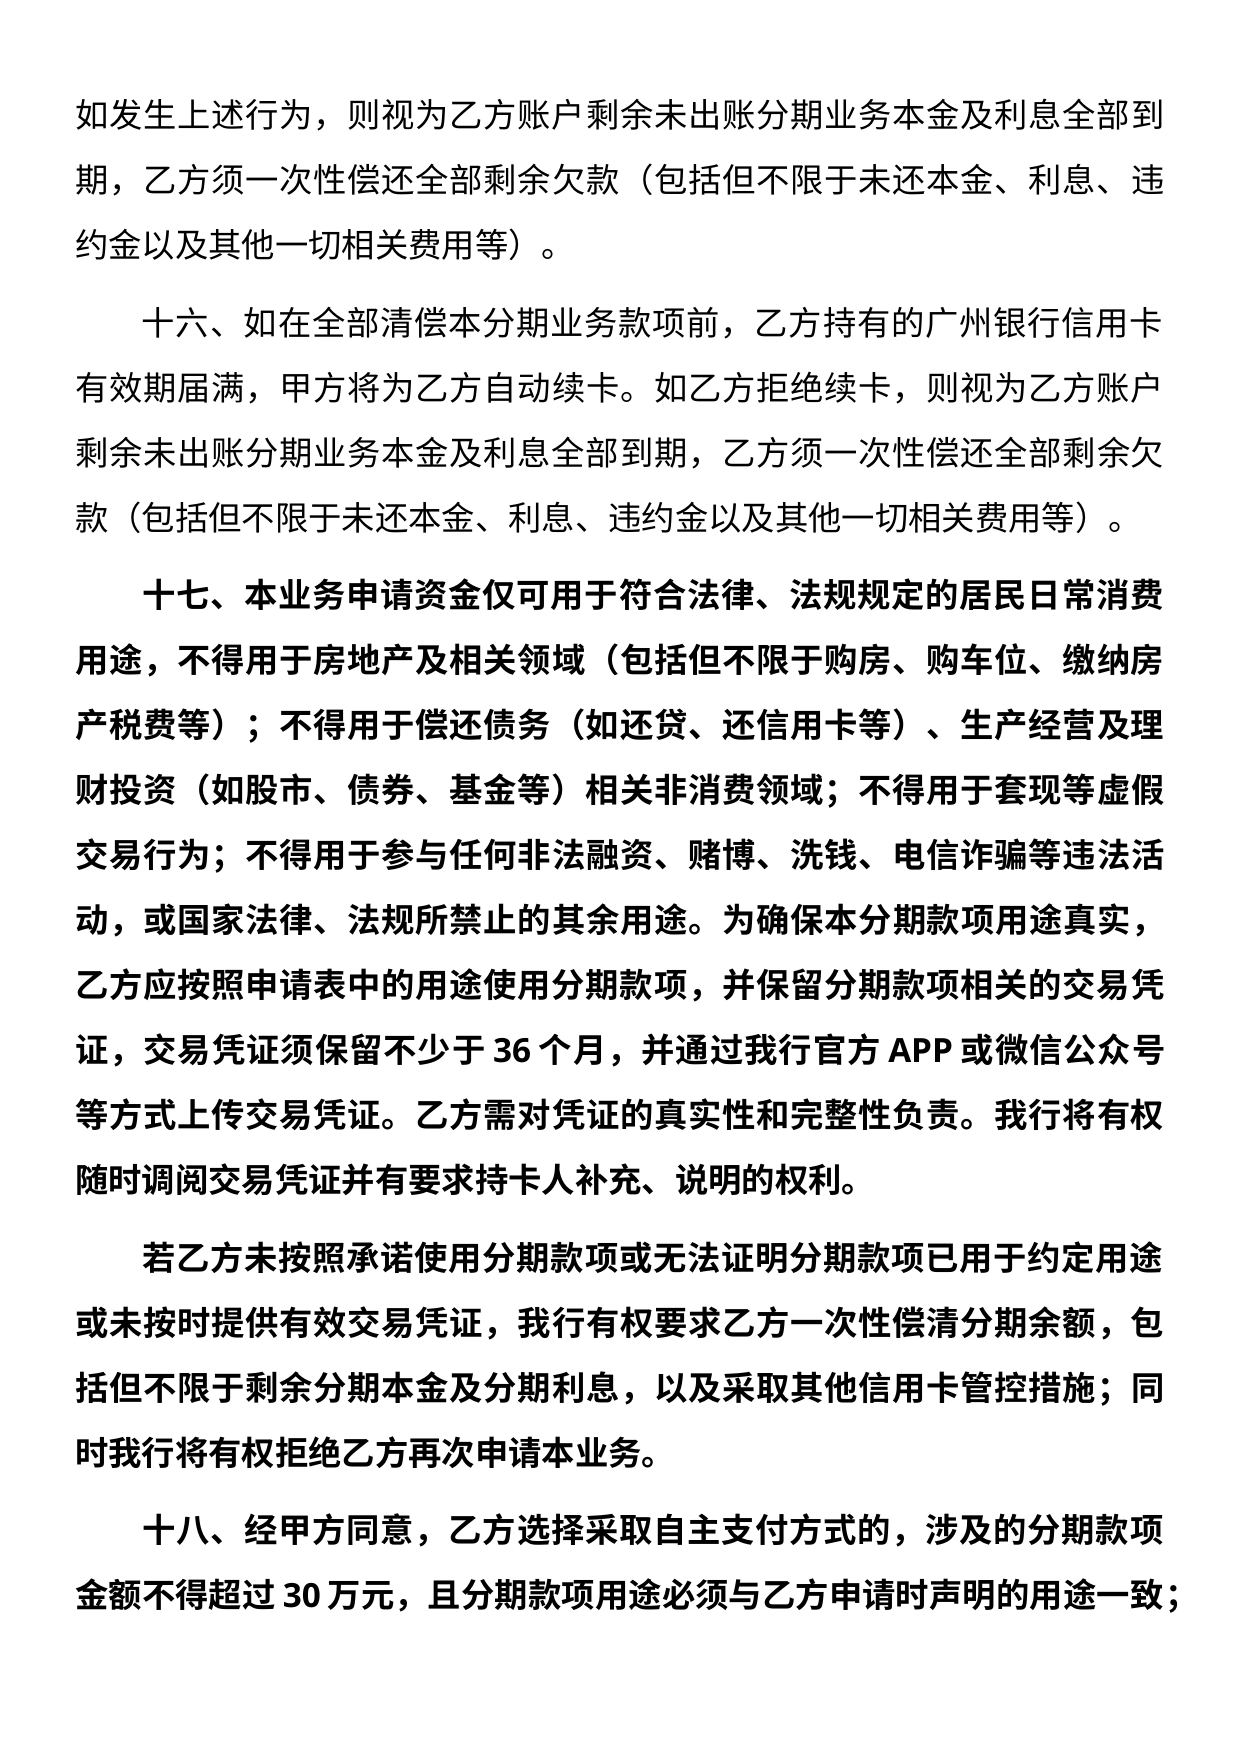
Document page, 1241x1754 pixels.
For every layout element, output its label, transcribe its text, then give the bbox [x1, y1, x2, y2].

text 若乙方未按照承诺使用分期款项或无法证明分期款项已用于约定用途或未按时提供有效交易凭证，我行有权要求乙方一次性偿清分期余额，包括但不限于剩余分期本金及分期利息，以及采取其他信用卡管控措施；同时我行将有权拒绝乙方再次申请本业务。 [75, 1223, 1165, 1483]
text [75, 1496, 1165, 1626]
text 十七、本业务申请资金仅可用于符合法律、法规规定的居民日常消费用途，不得用于房地产及相关领域（包括但不限于购房、购车位、缴纳房产税费等）；不得用于偿还债务（如还贷、还信用卡等）、生产经营及理财投资（如股市、债券、基金等）相关非消费领域；不得用于套现等虚假交易行为；不得用于参与任何非法融资、赌博、洗钱、电信诈骗等违法活动，或国家法律、法规所禁止的其余用途。为确保本分期款项用途真实，乙方应按照申请表中的用途使用分期款项，并保留分期款项相关的交易凭证，交易凭证须保留不少于36个月，并通过我行官方APP或微信公众号等方式上传交易凭证。乙方需对凭证的真实性和完整性负责。我行将有权随时调阅交易凭证并有要求持卡人补充、说明的权利。 [75, 561, 1165, 1211]
text 十六、如在全部清偿本分期业务款项前，乙方持有的广州银行信用卡有效期届满，甲方将为乙方自动续卡。如乙方拒绝续卡，则视为乙方账户剩余未出账分期业务本金及利息全部到期，乙方须一次性偿还全部剩余欠款（包括但不限于未还本金、利息、违约金以及其他一切相关费用等）。 [75, 288, 1165, 548]
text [75, 81, 1165, 276]
